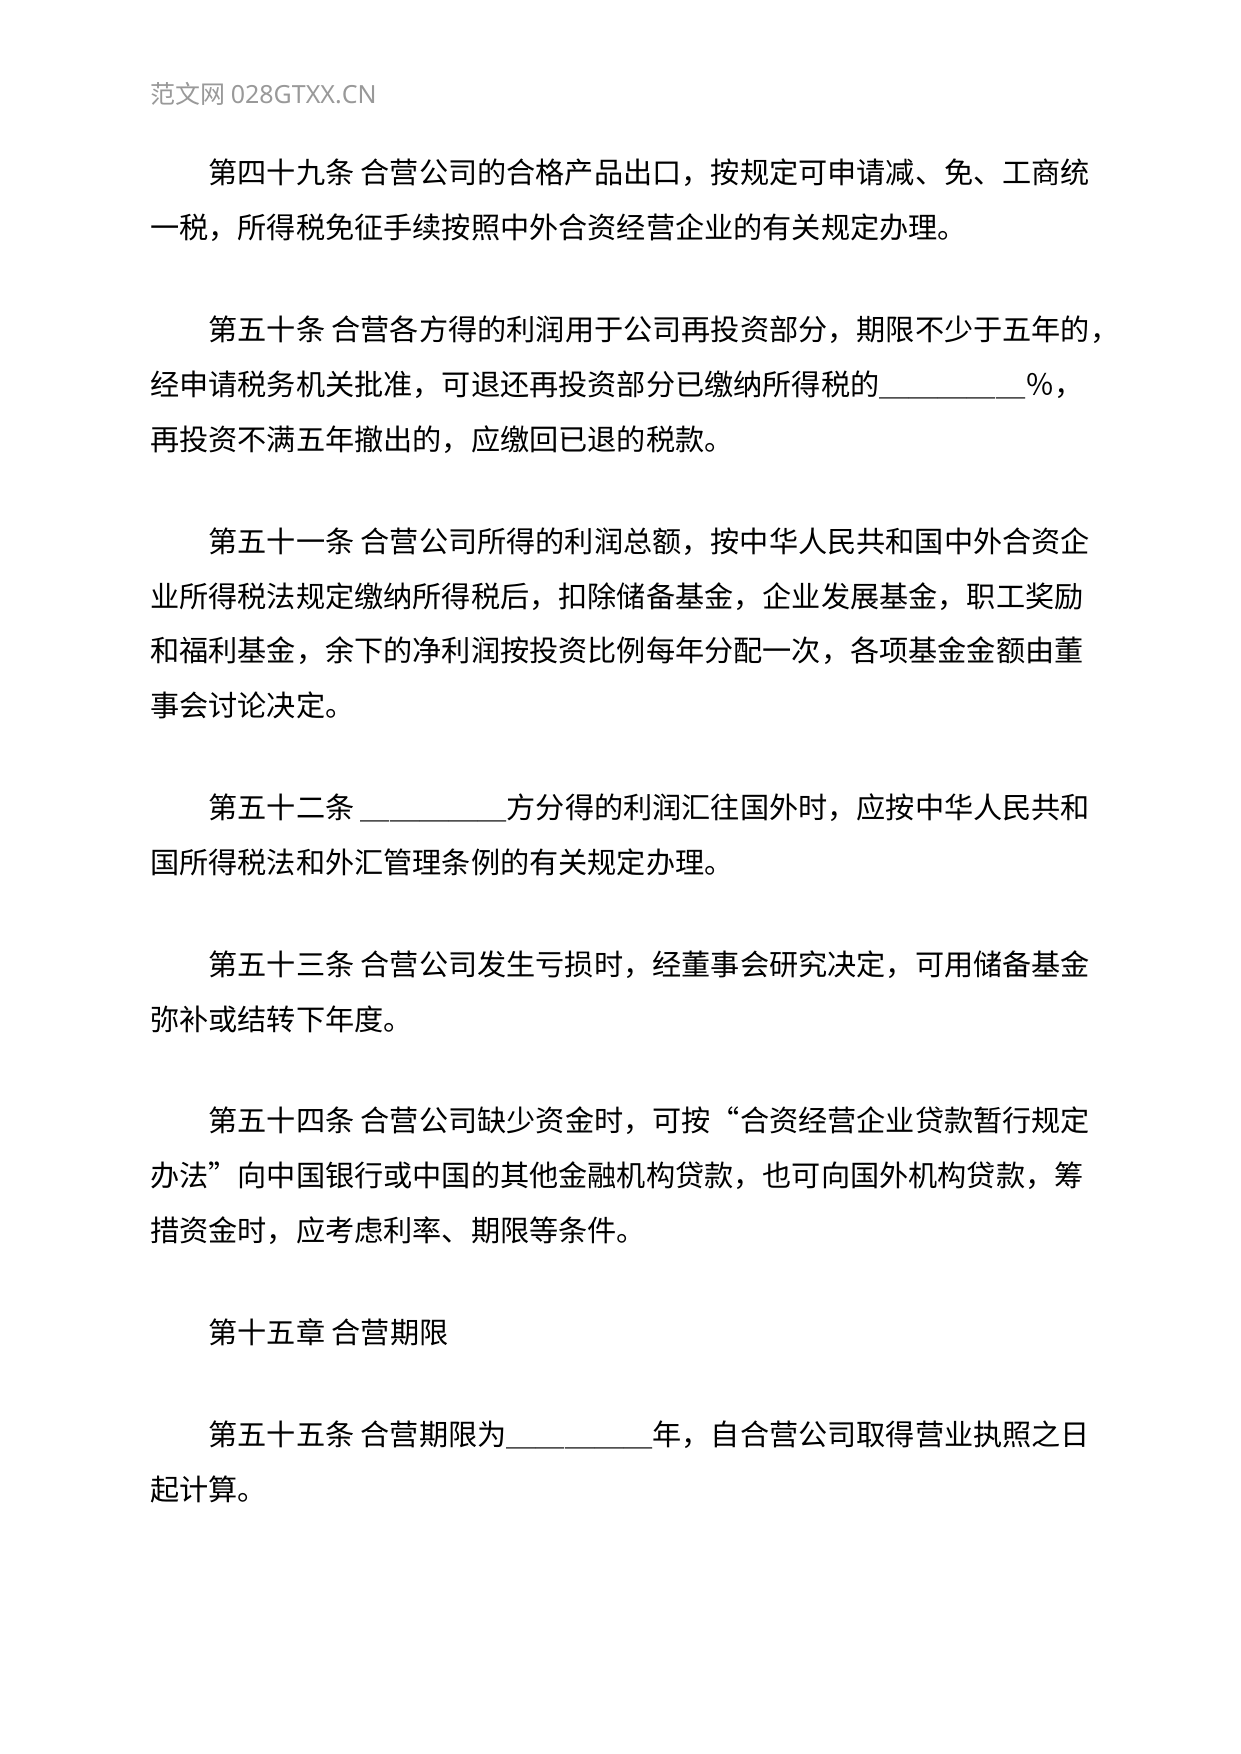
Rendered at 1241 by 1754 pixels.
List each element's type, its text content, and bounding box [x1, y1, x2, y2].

text 第五十二条 ＿＿＿＿＿方分得的利润汇往国外时，应按中华人民共和国所得税法和外汇管理条例的有关规定办理。 [150, 785, 1090, 882]
text 第四十九条 合营公司的合格产品出口，按规定可申请减、免、工商统一税，所得税免征手续按照中外合资经营企业的有关规定办理。 [150, 150, 1090, 247]
text 第五十四条 合营公司缺少资金时，可按“合资经营企业贷款暂行规定办法”向中国银行或中国的其他金融机构贷款，也可向国外机构贷款，筹措资金时，应考虑利率、期限等条件。 [150, 1098, 1090, 1250]
text 第十五章 合营期限 [150, 1309, 1090, 1352]
text 第五十一条 合营公司所得的利润总额，按中华人民共和国中外合资企业所得税法规定缴纳所得税后，扣除储备基金，企业发展基金，职工奖励和福利基金，余下的净利润按投资比例每年分配一次，各项基金金额由董事会讨论决定。 [150, 518, 1090, 725]
text 第五十五条 合营期限为＿＿＿＿＿年，自合营公司取得营业执照之日起计算。 [150, 1411, 1090, 1508]
text 第五十条 合营各方得的利润用于公司再投资部分，期限不少于五年的，经申请税务机关批准，可退还再投资部分已缴纳所得税的＿＿＿＿＿％，再投资不满五年撤出的，应缴回已退的税款。 [150, 307, 1090, 459]
text 第五十三条 合营公司发生亏损时，经董事会研究决定，可用储备基金弥补或结转下年度。 [150, 941, 1090, 1038]
